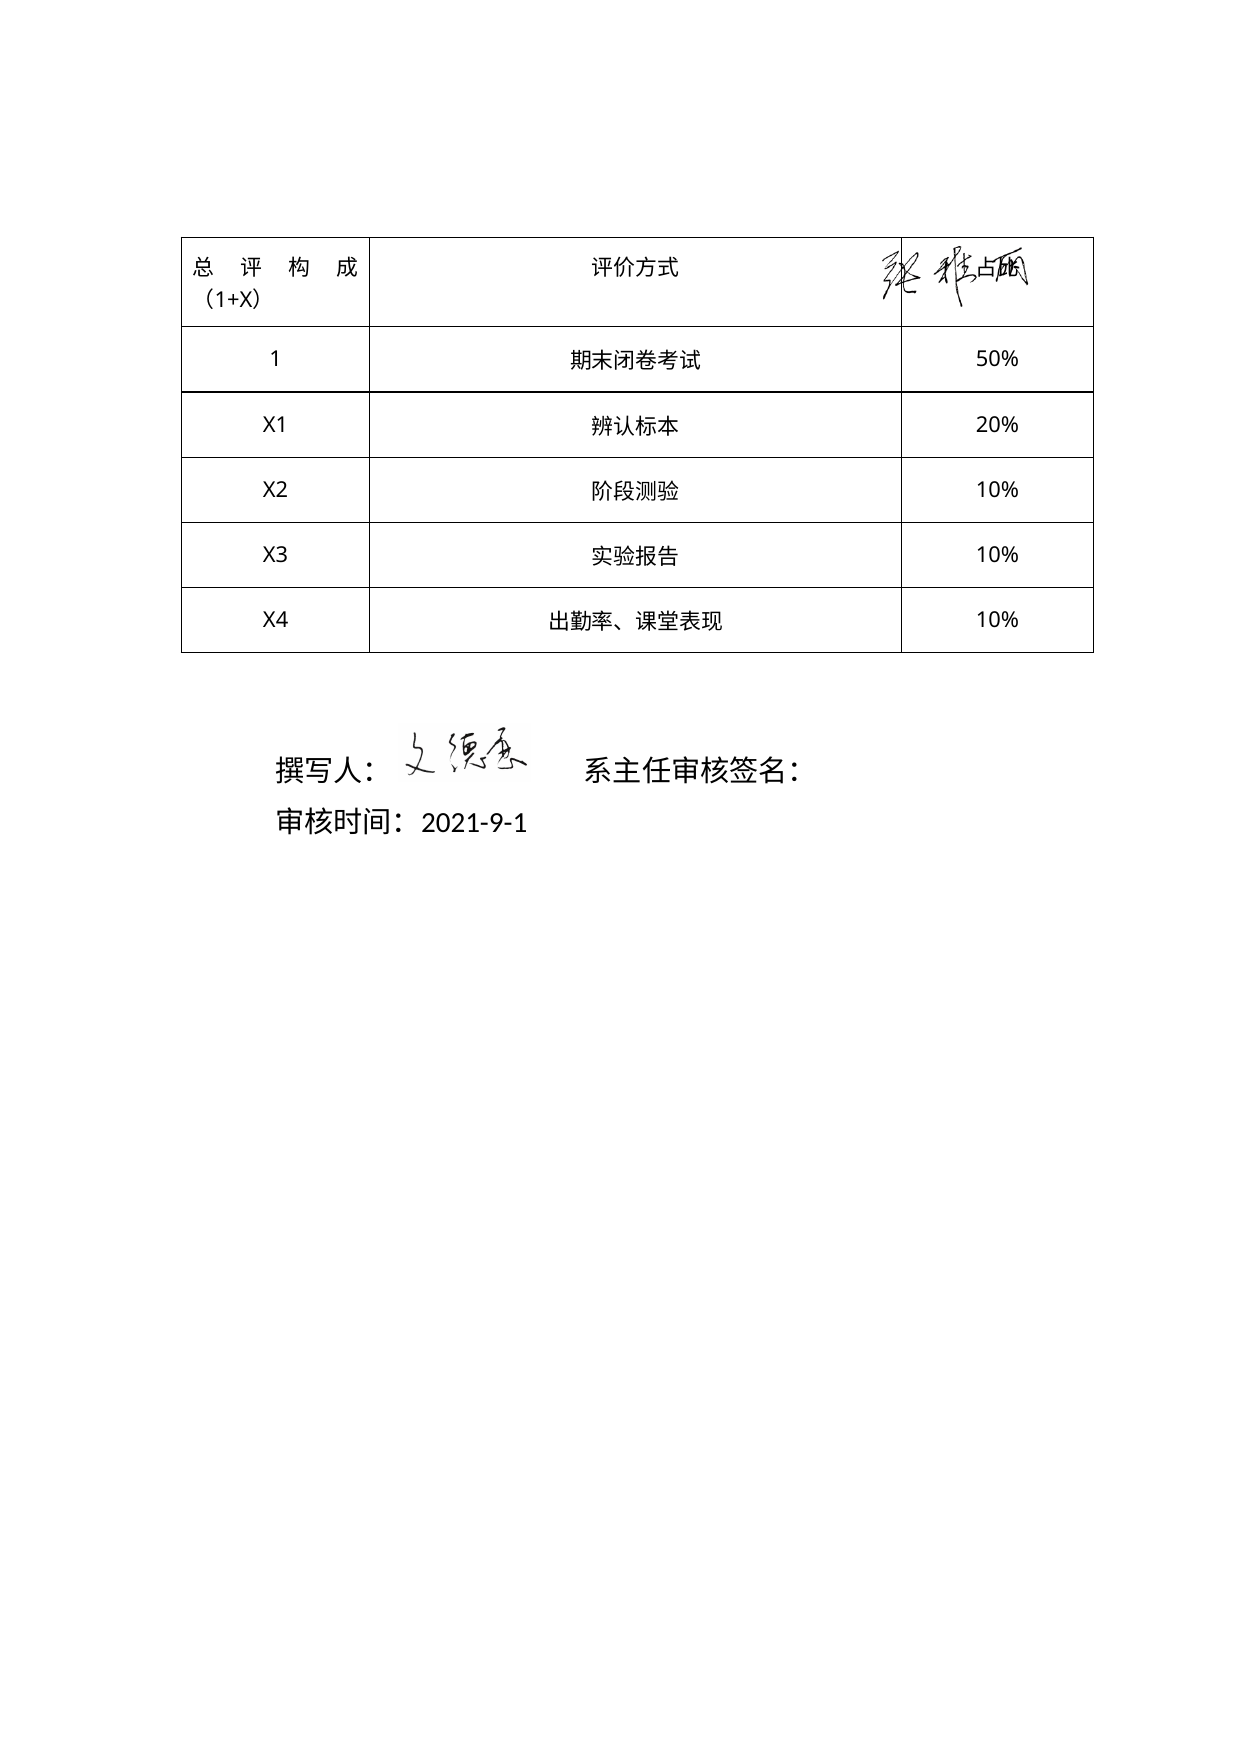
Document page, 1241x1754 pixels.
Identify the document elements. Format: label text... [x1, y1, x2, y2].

table_cell 实验报告 [370, 523, 901, 587]
table_cell 期末闭卷考试 [370, 327, 901, 391]
table_header 占比 [902, 238, 1093, 326]
table_cell 出勤率、课堂表现 [370, 588, 901, 652]
table_cell X2 [182, 458, 369, 522]
text 审核时间：2021-9-1 [187, 798, 1053, 841]
table_cell X3 [182, 523, 369, 587]
table_cell 10% [902, 523, 1093, 587]
table_header 评价方式 [370, 238, 901, 326]
picture [398, 723, 532, 782]
table_cell 辨认标本 [370, 393, 901, 457]
table_cell X1 [182, 393, 369, 457]
table_header 总评构成（1+X） [182, 238, 369, 326]
table_cell 50% [902, 327, 1093, 391]
table_cell 20% [902, 393, 1093, 457]
table_cell 10% [902, 458, 1093, 522]
table_cell 阶段测验 [370, 458, 901, 522]
table_cell X4 [182, 588, 369, 652]
table_cell 1 [182, 327, 369, 391]
table_cell 10% [902, 588, 1093, 652]
text 撰写人： 系主任审核签名： [187, 723, 1053, 790]
